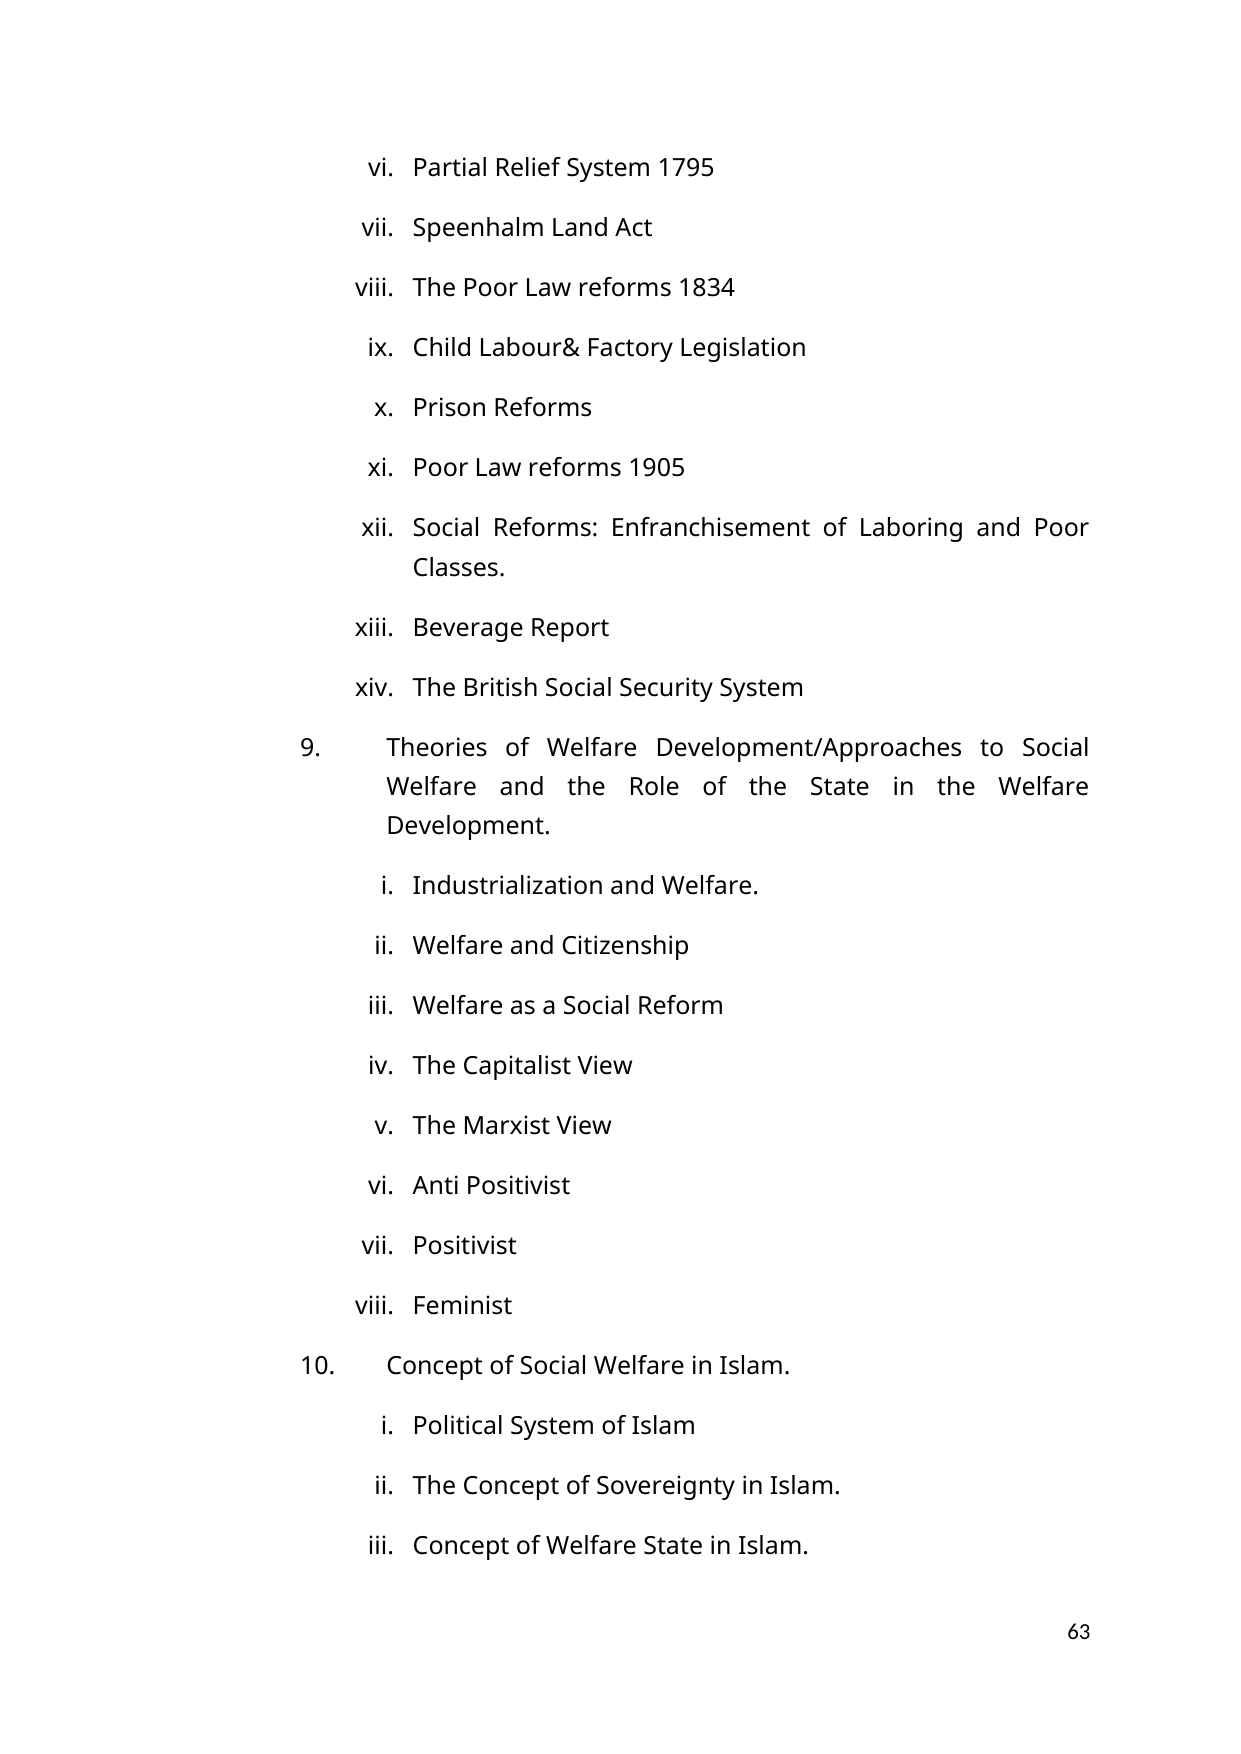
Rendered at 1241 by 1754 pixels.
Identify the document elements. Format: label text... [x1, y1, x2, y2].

list Partial Relief System 1795 [394, 150, 1090, 184]
list Prison Reforms [394, 390, 1090, 424]
list Concept of Welfare State in Islam. [394, 1527, 1090, 1562]
list Social Reforms: Enfranchisement of Laboring and Poor Classes. [394, 510, 1090, 583]
list Welfare as a Social Reform [394, 987, 1090, 1022]
list Beverage Report [394, 609, 1090, 643]
list Anti Positivist [394, 1167, 1090, 1202]
list Positivist [394, 1227, 1090, 1262]
list The British Social Security System [394, 669, 1090, 703]
list The Poor Law reforms 1834 [394, 270, 1090, 304]
list Theories of Welfare Development/Approaches to Social Welfare and the Role of the State in the Welfare Development. [300, 729, 1090, 842]
list Feminist [394, 1287, 1090, 1322]
list The Capitalist View [394, 1047, 1090, 1082]
list Welfare and Citizenship [394, 927, 1090, 962]
list Industrialization and Welfare. [394, 867, 1090, 902]
list Speenhalm Land Act [394, 210, 1090, 244]
list Poor Law reforms 1905 [394, 450, 1090, 484]
list Child Labour& Factory Legislation [394, 330, 1090, 364]
list The Concept of Sovereignty in Islam. [394, 1467, 1090, 1502]
list Political System of Islam [394, 1407, 1090, 1442]
list Concept of Social Welfare in Islam. [300, 1347, 1090, 1382]
list The Marxist View [394, 1107, 1090, 1142]
